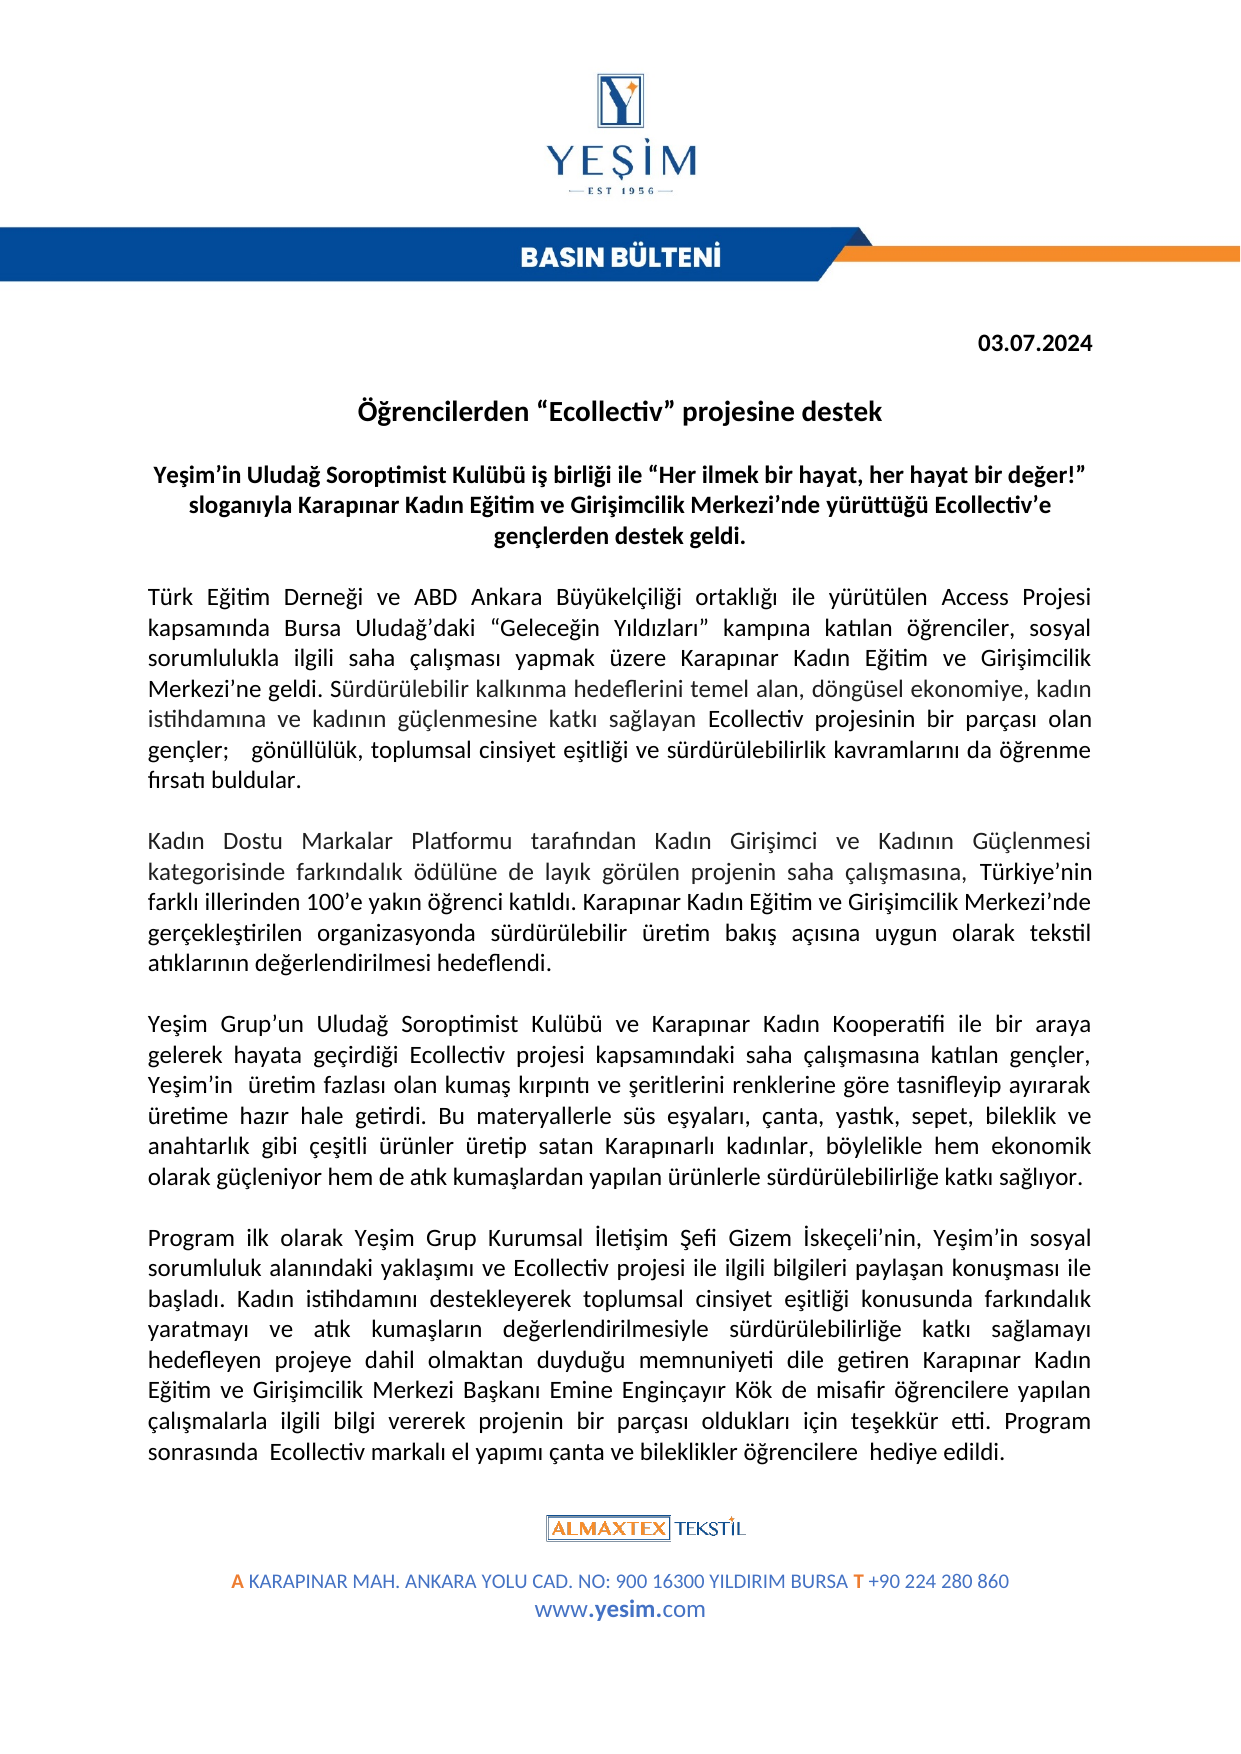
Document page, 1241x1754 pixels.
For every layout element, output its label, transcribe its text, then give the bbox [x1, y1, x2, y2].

picture [525, 1493, 767, 1563]
text Türk Eğitim Derneği ve ABD Ankara Büyükelçiliği ortaklığı ile yürütülen Access Projesi kapsamında Bursa Uludağ’daki “Geleceğin Yıldızları” kampına katılan öğrenciler, sosyal sorumlulukla ilgili saha çalışması yapmak üzere Karapınar Kadın Eğitim ve Girişimcilik Merkezi’ne geldi. Sürdürülebilir kalkınma hedeflerini temel alan, döngüsel ekonomiye, kadın istihdamına ve kadının güçlenmesine katkı sağlayan Ecollectiv projesinin bir parçası olan gençler; gönüllülük, toplumsal cinsiyet eşitliği ve sürdürülebilirlik kavramlarını da öğrenme fırsatı buldular. [148, 581, 1093, 703]
text Yeşim Grup’un Uludağ Soroptimist Kulübü ve Karapınar Kadın Kooperatifi ile bir araya gelerek hayata geçirdiği Ecollectiv projesi kapsamındaki saha çalışmasına katılan gençler, Yeşim’in üretim fazlası olan kumaş kırpıntı ve şeritlerini renklerine göre tasnifleyip ayırarak üretime hazır hale getirdi. Bu materyallerle süs eşyaları, çanta, yastık, sepet, bileklik ve anahtarlık gibi çeşitli ürünler üretip satan Karapınarlı kadınlar, böylelikle hem ekonomik olarak güçleniyor hem de atık kumaşlardan yapılan ürünlerle sürdürülebilirliğe katkı sağlıyor. [148, 1008, 1093, 1192]
text Program ilk olarak Yeşim Grup Kurumsal İletişim Şefi Gizem İskeçeli’nin, Yeşim’in sosyal sorumluluk alanındaki yaklaşımı ve Ecollectiv projesi ile ilgili bilgileri paylaşan konuşması ile başladı. Kadın istihdamını destekleyerek toplumsal cinsiyet eşitliği konusunda farkındalık yaratmayı ve atık kumaşların değerlendirilmesiyle sürdürülebilirliğe katkı sağlamayı hedefleyen projeye dahil olmaktan duyduğu memnuniyeti dile getiren Karapınar Kadın Eğitim ve Girişimcilik Merkezi Başkanı Emine Enginçayır Kök de misafir öğrencilere yapılan çalışmalarla ilgili bilgi vererek projenin bir parçası oldukları için teşekkür etti. Program sonrasında Ecollectiv markalı el yapımı çanta ve bileklikler öğrencilere hediye edildi. [148, 1222, 1093, 1466]
text Yeşim’in Uludağ Soroptimist Kulübü iş birliği ile “Her ilmek bir hayat, her hayat bir değer!” sloganıyla Karapınar Kadın Eğitim ve Girişimcilik Merkezi’nde yürüttüğü Ecollectiv’e gençlerden destek geldi. [148, 459, 1093, 551]
picture [0, 0, 1241, 297]
text 03.07.2024 [148, 327, 1093, 357]
text Öğrencilerden “Ecollectiv” projesine destek [148, 393, 1093, 428]
text Türk Eğitim Derneği ve ABD Ankara Büyükelçiliği ortaklığı ile yürütülen Access Projesi kapsamında Bursa Uludağ’daki “Geleceğin Yıldızları” kampına katılan öğrenciler, sosyal sorumlulukla ilgili saha çalışması yapmak üzere Karapınar Kadın Eğitim ve Girişimcilik Merkezi’ne geldi. Sürdürülebilir kalkınma hedeflerini temel alan, döngüsel ekonomiye, kadın istihdamına ve kadının güçlenmesine katkı sağlayan Ecollectiv projesinin bir parçası olan gençler; gönüllülük, toplumsal cinsiyet eşitliği ve sürdürülebilirlik kavramlarını da öğrenme fırsatı buldular. [148, 703, 1093, 795]
text Kadın Dostu Markalar Platformu tarafından Kadın Girişimci ve Kadının Güçlenmesi kategorisinde farkındalık ödülüne de layık görülen projenin saha çalışmasına, Türkiye’nin farklı illerinden 100’e yakın öğrenci katıldı. Karapınar Kadın Eğitim ve Girişimcilik Merkezi’nde gerçekleştirilen organizasyonda sürdürülebilir üretim bakış açısına uygun olarak tekstil atıklarının değerlendirilmesi hedeflendi. [148, 856, 1093, 978]
